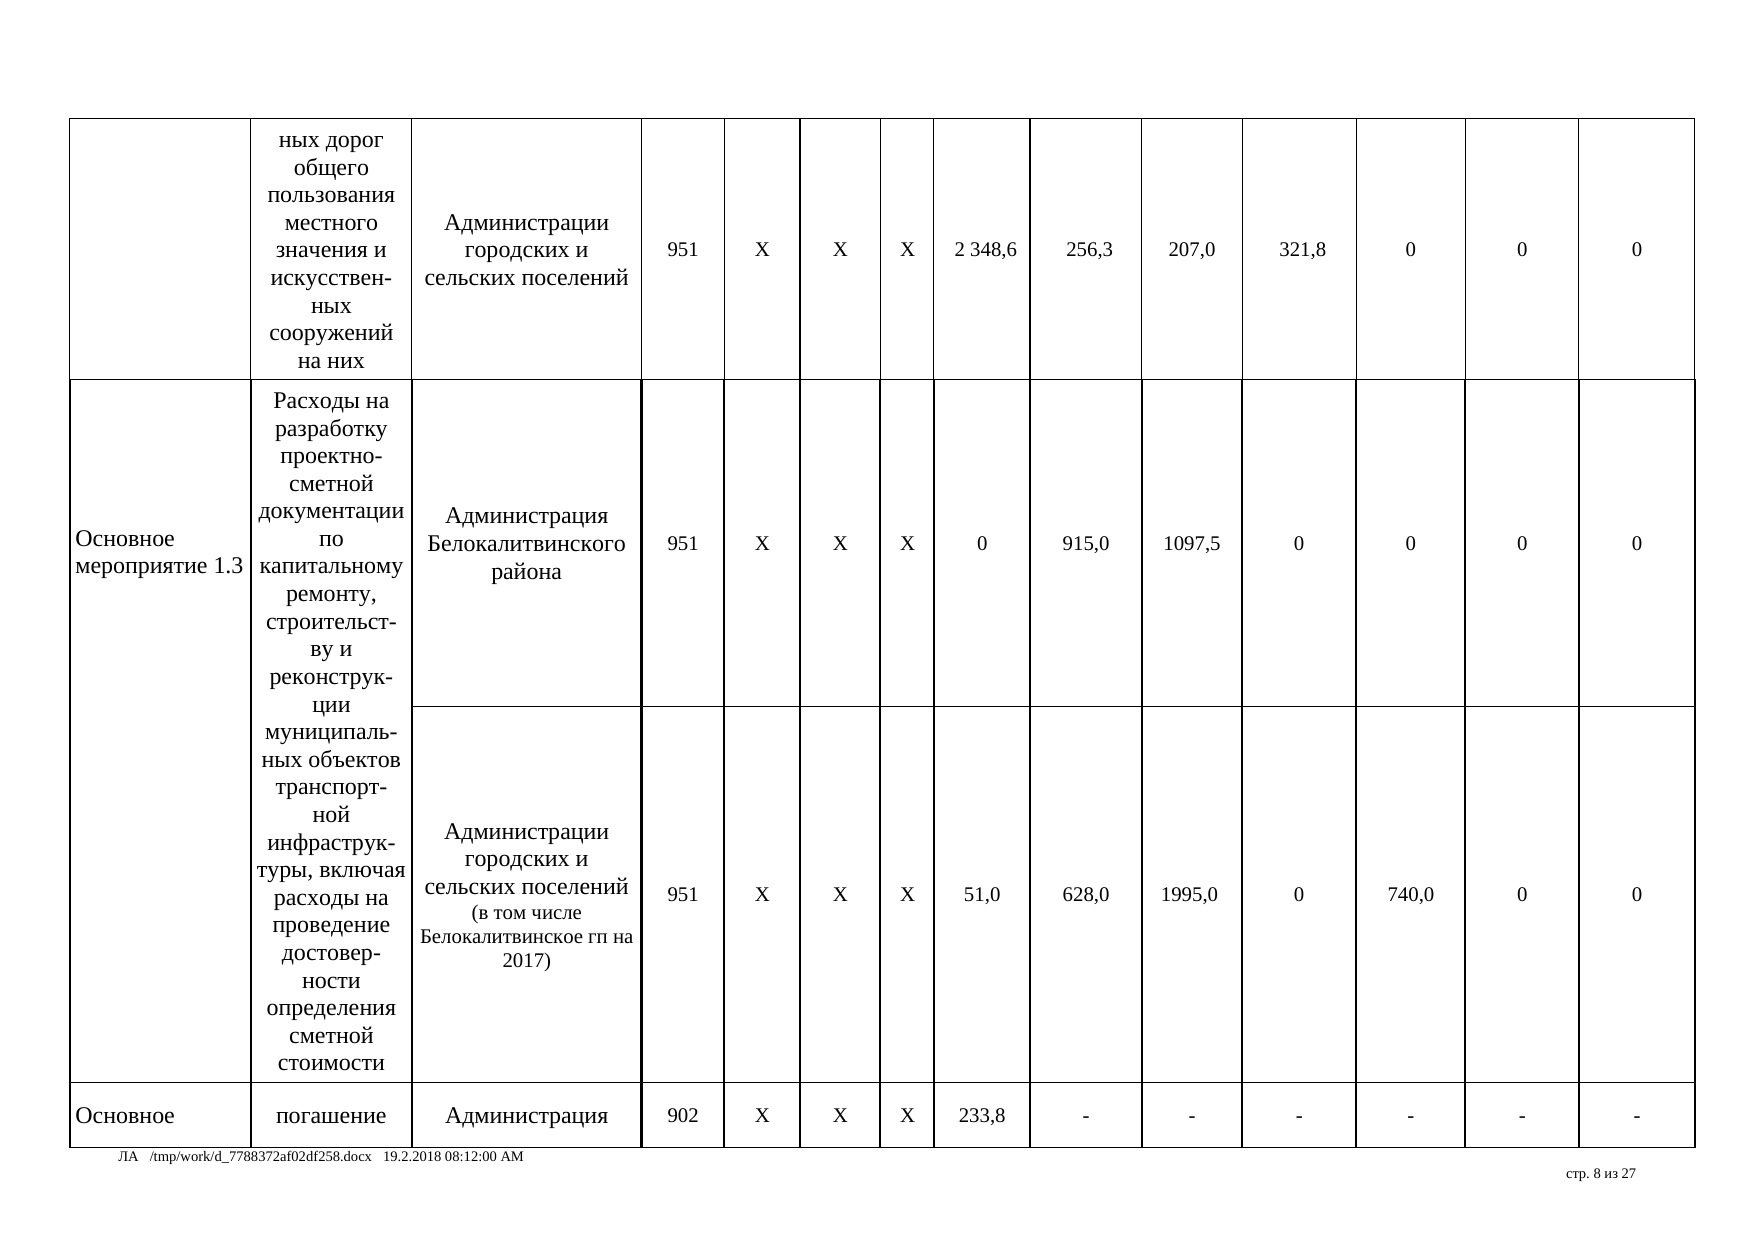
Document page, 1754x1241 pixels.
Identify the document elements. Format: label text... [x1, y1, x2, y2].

table_cell 915,0 [1031, 380, 1141, 706]
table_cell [251, 119, 411, 379]
table_cell 951 [642, 119, 724, 379]
table_cell 0 [1466, 380, 1578, 706]
table_cell 0 [1357, 119, 1465, 379]
table_cell 2 348,6 [934, 119, 1029, 379]
table_cell Администрация Белокалитвинского района [413, 380, 640, 706]
table_cell 233,8 [935, 1083, 1029, 1147]
table_cell 0 [1466, 707, 1578, 1082]
table_cell Х [801, 1083, 879, 1147]
table_cell Х [881, 1083, 933, 1147]
table_cell 321,8 [1243, 119, 1356, 379]
table_cell Х [881, 707, 933, 1082]
table_cell 0 [1466, 119, 1578, 379]
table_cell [413, 1083, 640, 1147]
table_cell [71, 1083, 250, 1147]
table_cell - [1031, 1083, 1141, 1147]
table_cell Х [881, 119, 933, 379]
table_cell 0 [1243, 707, 1355, 1082]
table_cell 256,3 [1031, 119, 1141, 379]
table_cell 51,0 [935, 707, 1029, 1082]
table_cell Х [881, 380, 933, 706]
table_cell Х [801, 707, 879, 1082]
table_cell - [1466, 1083, 1578, 1147]
table_cell 0 [1580, 707, 1694, 1082]
table_cell 0 [1357, 380, 1464, 706]
table_cell Х [801, 380, 879, 706]
table_cell 0 [935, 380, 1029, 706]
table_cell 207,0 [1142, 119, 1242, 379]
table_cell Расходы на разработку проектно-сметной документации по капитальному ремонту, строительст-ву и реконструк-ции муниципаль-ных объектов транспорт-ной инфраструк-туры, включая расходы на проведение достовер-ности определения сметной стоимости [252, 380, 411, 1082]
table_cell - [1143, 1083, 1241, 1147]
table_cell Администрации городских и сельских поселений (в том числе Белокалитвинское гп на 2017) [413, 707, 640, 1082]
table_cell 951 [643, 380, 723, 706]
table_cell 951 [643, 707, 723, 1082]
table_cell 740,0 [1357, 707, 1464, 1082]
table_cell 628,0 [1031, 707, 1141, 1082]
table_cell Х [725, 380, 799, 706]
table_cell 0 [1580, 380, 1694, 706]
table_cell Х [801, 119, 880, 379]
table_cell Х [725, 119, 799, 379]
table_cell 0 [1243, 380, 1355, 706]
table_cell Администрации городских и сельских поселений [412, 119, 641, 379]
table_cell - [1580, 1083, 1694, 1147]
table_cell 1995,0 [1143, 707, 1241, 1082]
table_cell - [1243, 1083, 1355, 1147]
table_cell 902 [643, 1083, 723, 1147]
table_cell - [1357, 1083, 1464, 1147]
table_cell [70, 119, 250, 379]
table_cell 0 [1579, 119, 1694, 379]
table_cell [252, 1083, 411, 1147]
table_cell 1097,5 [1143, 380, 1241, 706]
table_cell Основное мероприятие 1.3 [71, 380, 250, 1082]
table_cell Х [725, 1083, 799, 1147]
table_cell Х [725, 707, 799, 1082]
